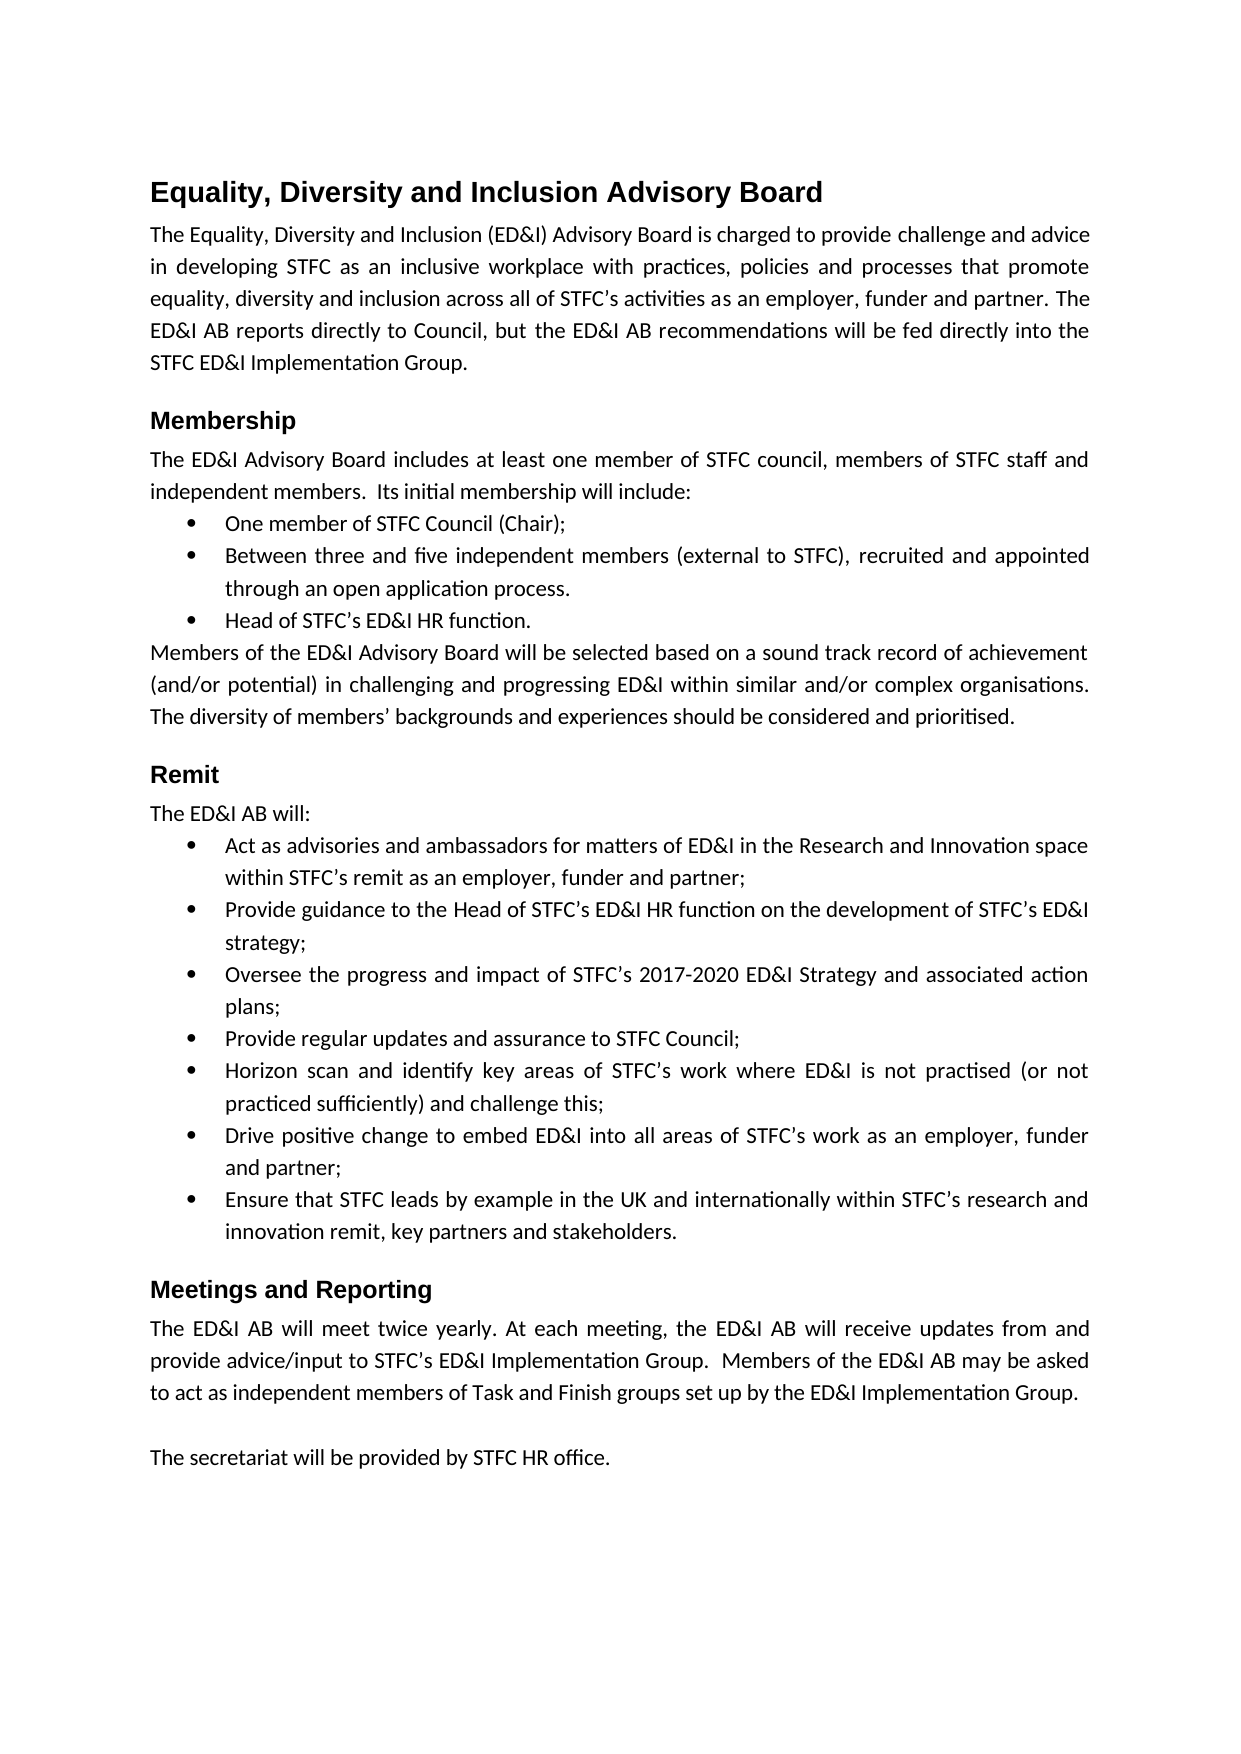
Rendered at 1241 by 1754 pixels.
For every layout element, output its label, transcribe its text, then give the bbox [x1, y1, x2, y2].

text The ED&I AB will meet twice yearly. At each meeting, the ED&I AB will receive updates from and provide advice/input to STFC’s ED&I Implementation Group. Members of the ED&I AB may be asked to act as independent members of Task and Finish groups set up by the ED&I Implementation Group. [150, 1314, 1090, 1406]
list Head of STFC’s ED&I HR function. [187, 606, 1090, 634]
list Between three and five independent members (external to STFC), recruited and appointed through an open application process. [187, 542, 1090, 602]
subtitle Meetings and Reporting [150, 1274, 1090, 1303]
list Provide regular updates and assurance to STFC Council; [187, 1024, 1090, 1052]
subtitle Membership [150, 406, 1090, 434]
subtitle Remit [150, 760, 1090, 788]
list Oversee the progress and impact of STFC’s 2017-2020 ED&I Strategy and associated action plans; [187, 960, 1090, 1020]
list Horizon scan and identify key areas of STFC’s work where ED&I is not practised (or not practiced sufficiently) and challenge this; [187, 1056, 1090, 1117]
list Ensure that STFC leads by example in the UK and internationally within STFC’s research and innovation remit, key partners and stakeholders. [187, 1185, 1090, 1245]
list Drive positive change to embed ED&I into all areas of STFC’s work as an employer, funder and partner; [187, 1121, 1090, 1181]
text The secretariat will be provided by STFC HR office. [150, 1443, 1090, 1471]
list Act as advisories and ambassadors for matters of ED&I in the Research and Innovation space within STFC’s remit as an employer, funder and partner; [187, 831, 1090, 891]
list One member of STFC Council (Chair); [187, 509, 1090, 537]
text The Equality, Diversity and Inclusion (ED&I) Advisory Board is charged to provide challenge and advice in developing STFC as an inclusive workplace with practices, policies and processes that promote equality, diversity and inclusion across all of STFC’s activities as an employer, funder and partner. The ED&I AB reports directly to Council, but the ED&I AB recommendations will be fed directly into the STFC ED&I Implementation Group. [150, 220, 1090, 377]
text Members of the ED&I Advisory Board will be selected based on a sound track record of achievement (and/or potential) in challenging and progressing ED&I within similar and/or complex organisations. The diversity of members’ backgrounds and experiences should be considered and prioritised. [150, 638, 1090, 731]
list Provide guidance to the Head of STFC’s ED&I HR function on the development of STFC’s ED&I strategy; [187, 896, 1090, 956]
subtitle Equality, Diversity and Inclusion Advisory Board [150, 175, 1090, 208]
text The ED&I Advisory Board includes at least one member of STFC council, members of STFC staff and independent members. Its initial membership will include: [150, 445, 1090, 505]
text The ED&I AB will: [150, 799, 1090, 827]
